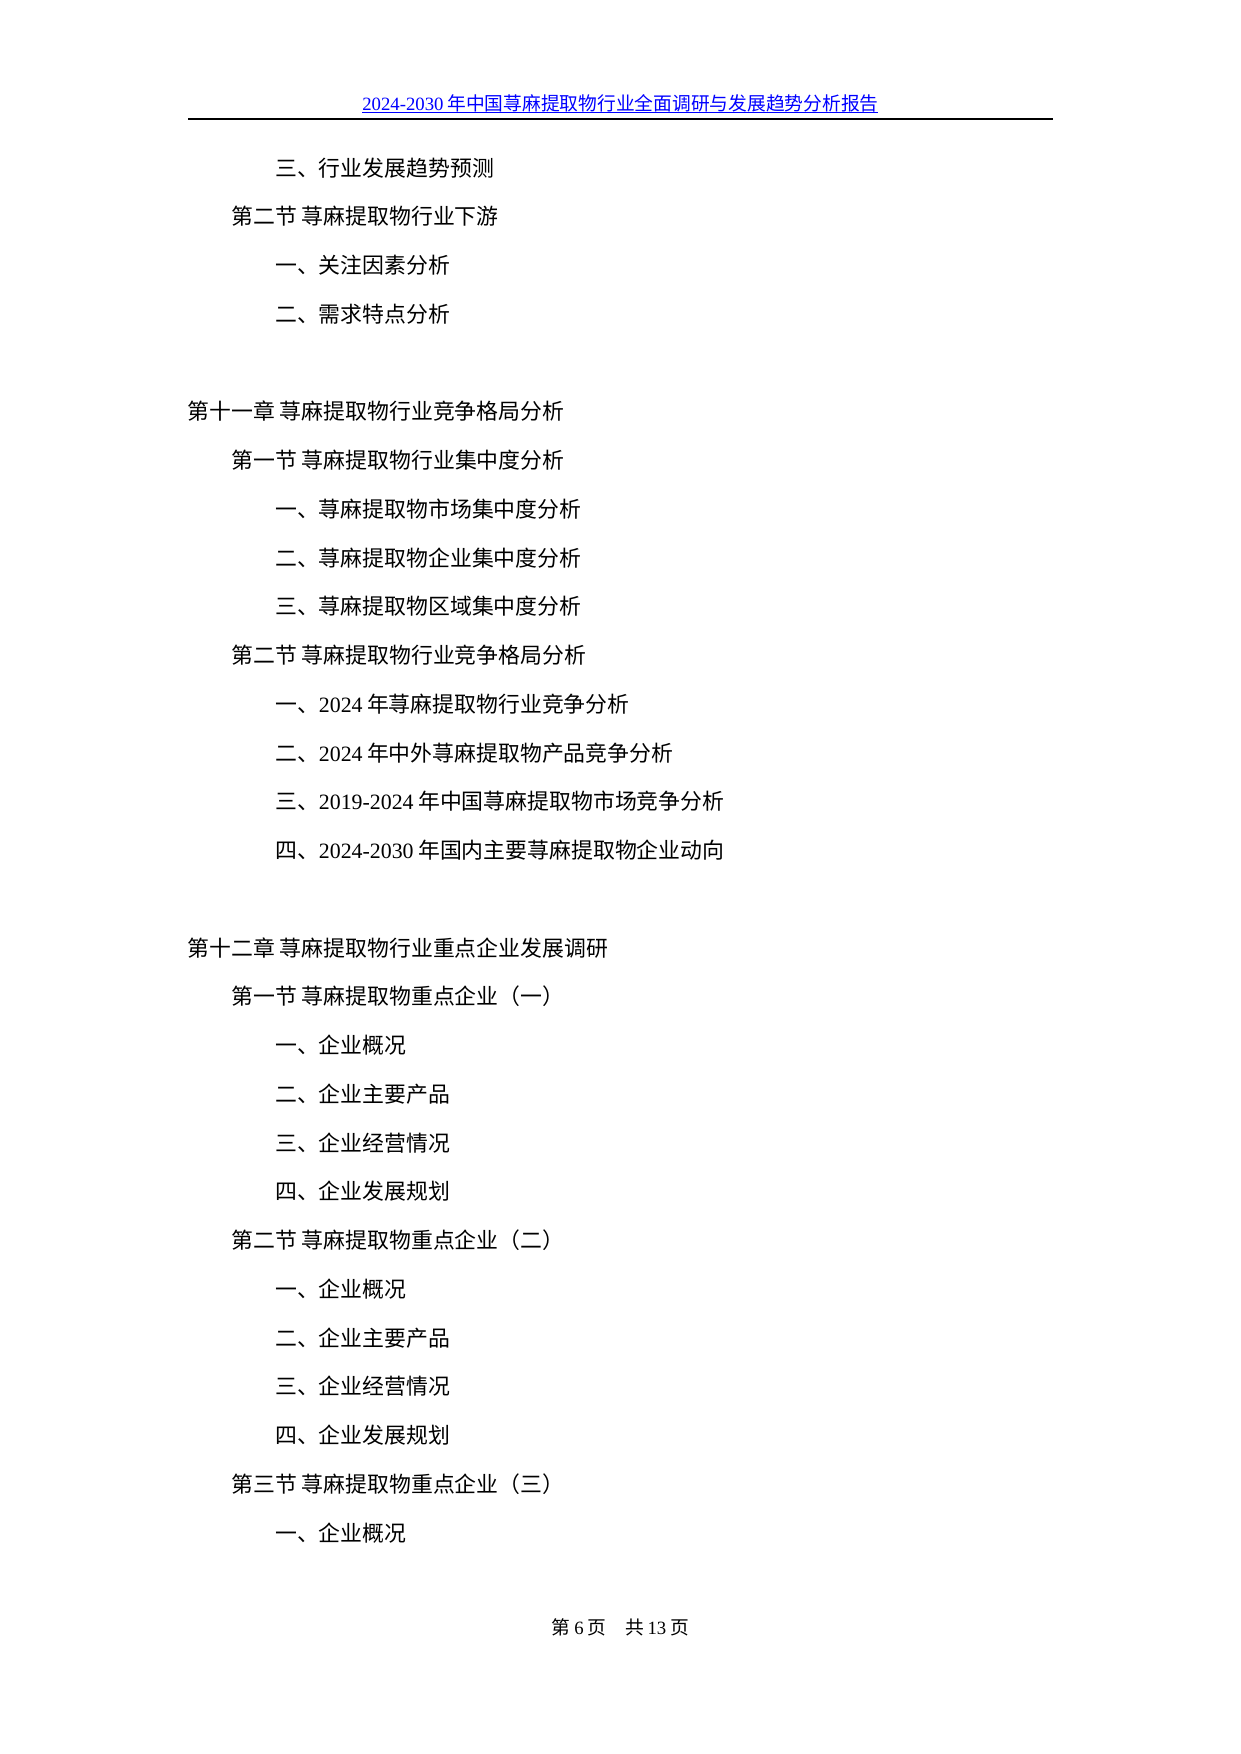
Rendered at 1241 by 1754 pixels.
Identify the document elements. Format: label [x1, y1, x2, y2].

text [187, 150, 1053, 1548]
